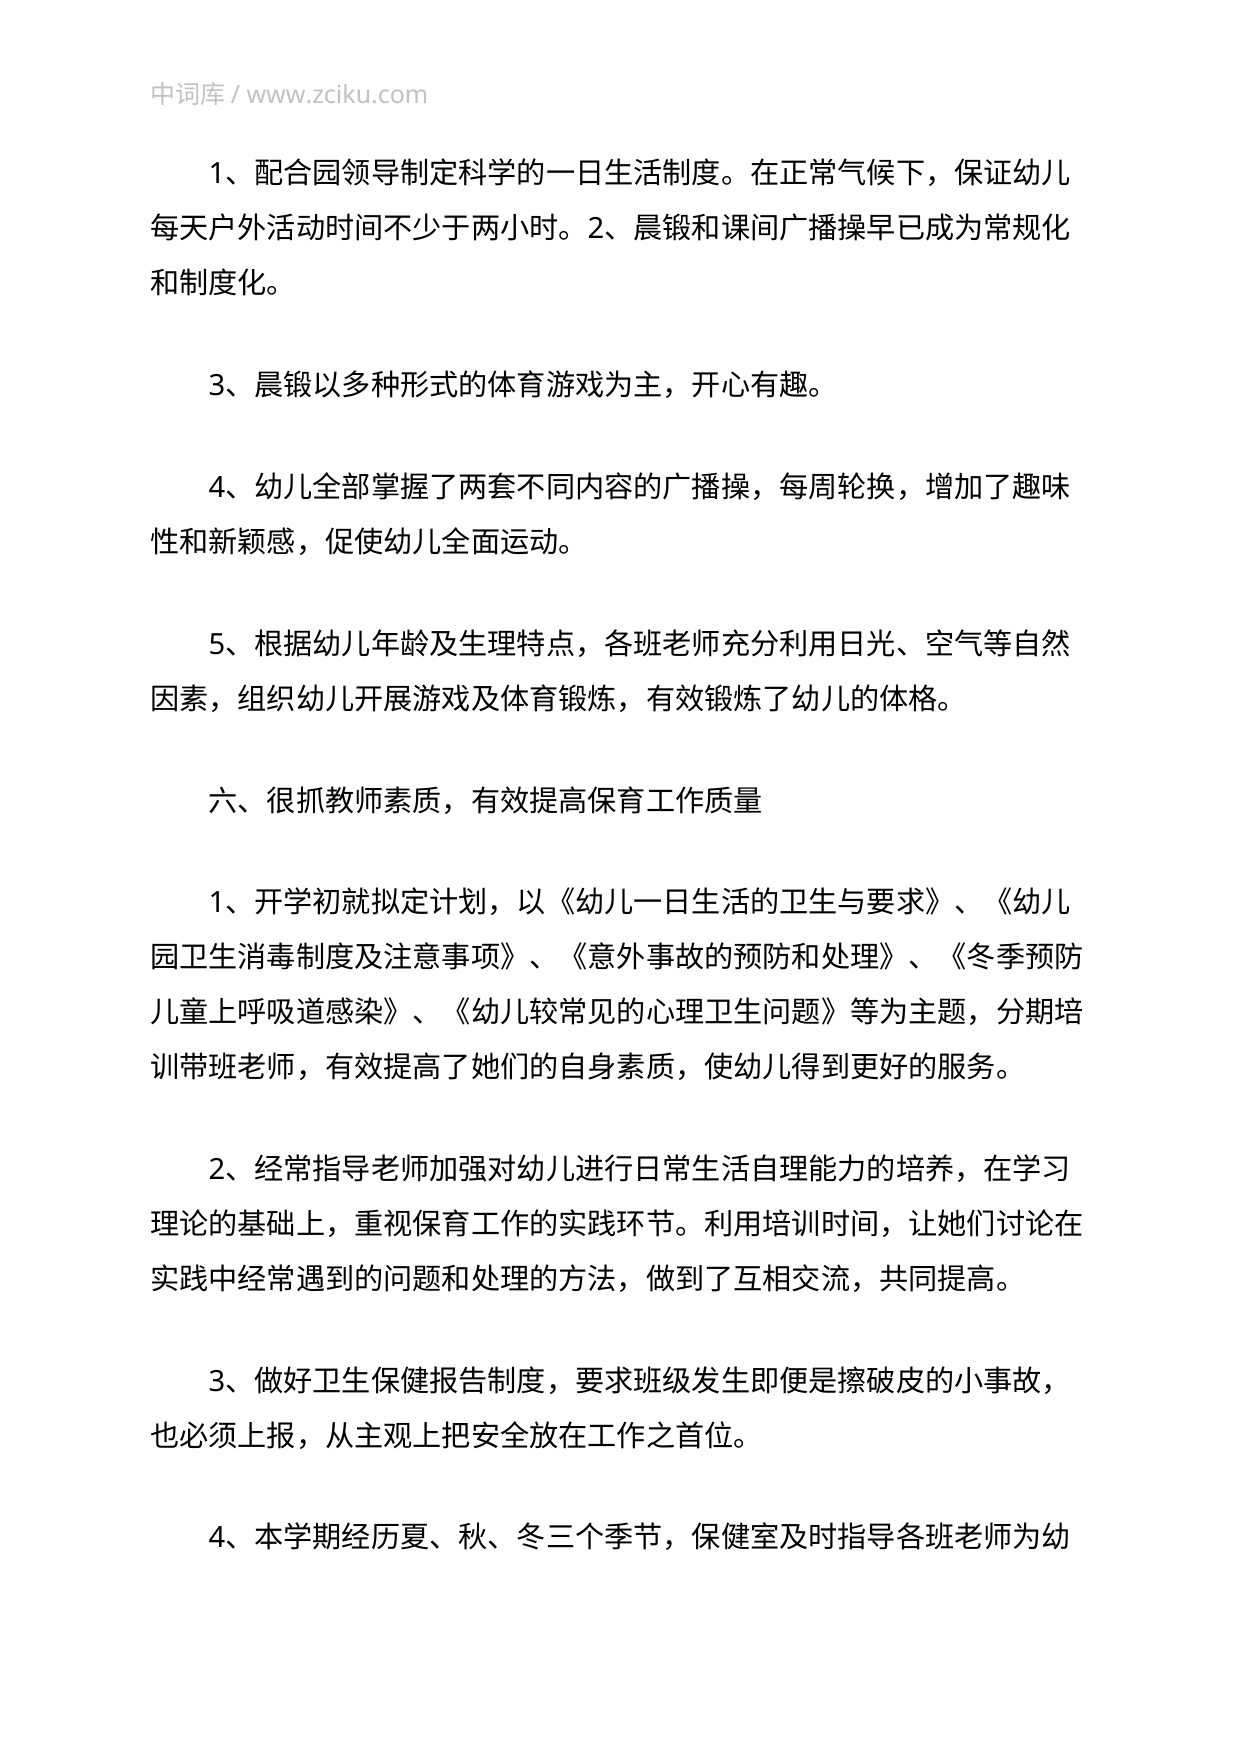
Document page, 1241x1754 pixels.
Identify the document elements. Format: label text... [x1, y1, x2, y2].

text 3、晨锻以多种形式的体育游戏为主，开心有趣。 [150, 362, 1090, 404]
text 1、配合园领导制定科学的一日生活制度。在正常气候下，保证幼儿每天户外活动时间不少于两小时。2、晨锻和课间广播操早已成为常规化和制度化。 [150, 150, 1090, 302]
text 3、做好卫生保健报告制度，要求班级发生即便是擦破皮的小事故，也必须上报，从主观上把安全放在工作之首位。 [150, 1357, 1090, 1454]
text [150, 1514, 1090, 1556]
text 六、很抓教师素质，有效提高保育工作质量 [150, 777, 1090, 819]
text 4、幼儿全部掌握了两套不同内容的广播操，每周轮换，增加了趣味性和新颖感，促使幼儿全面运动。 [150, 464, 1090, 561]
text 2、经常指导老师加强对幼儿进行日常生活自理能力的培养，在学习理论的基础上，重视保育工作的实践环节。利用培训时间，让她们讨论在实践中经常遇到的问题和处理的方法，做到了互相交流，共同提高。 [150, 1146, 1090, 1298]
text 5、根据幼儿年龄及生理特点，各班老师充分利用日光、空气等自然因素，组织幼儿开展游戏及体育锻炼，有效锻炼了幼儿的体格。 [150, 621, 1090, 718]
text 1、开学初就拟定计划，以《幼儿一日生活的卫生与要求》、《幼儿园卫生消毒制度及注意事项》、《意外事故的预防和处理》、《冬季预防儿童上呼吸道感染》、《幼儿较常见的心理卫生问题》等为主题，分期培训带班老师，有效提高了她们的自身素质，使幼儿得到更好的服务。 [150, 879, 1090, 1086]
